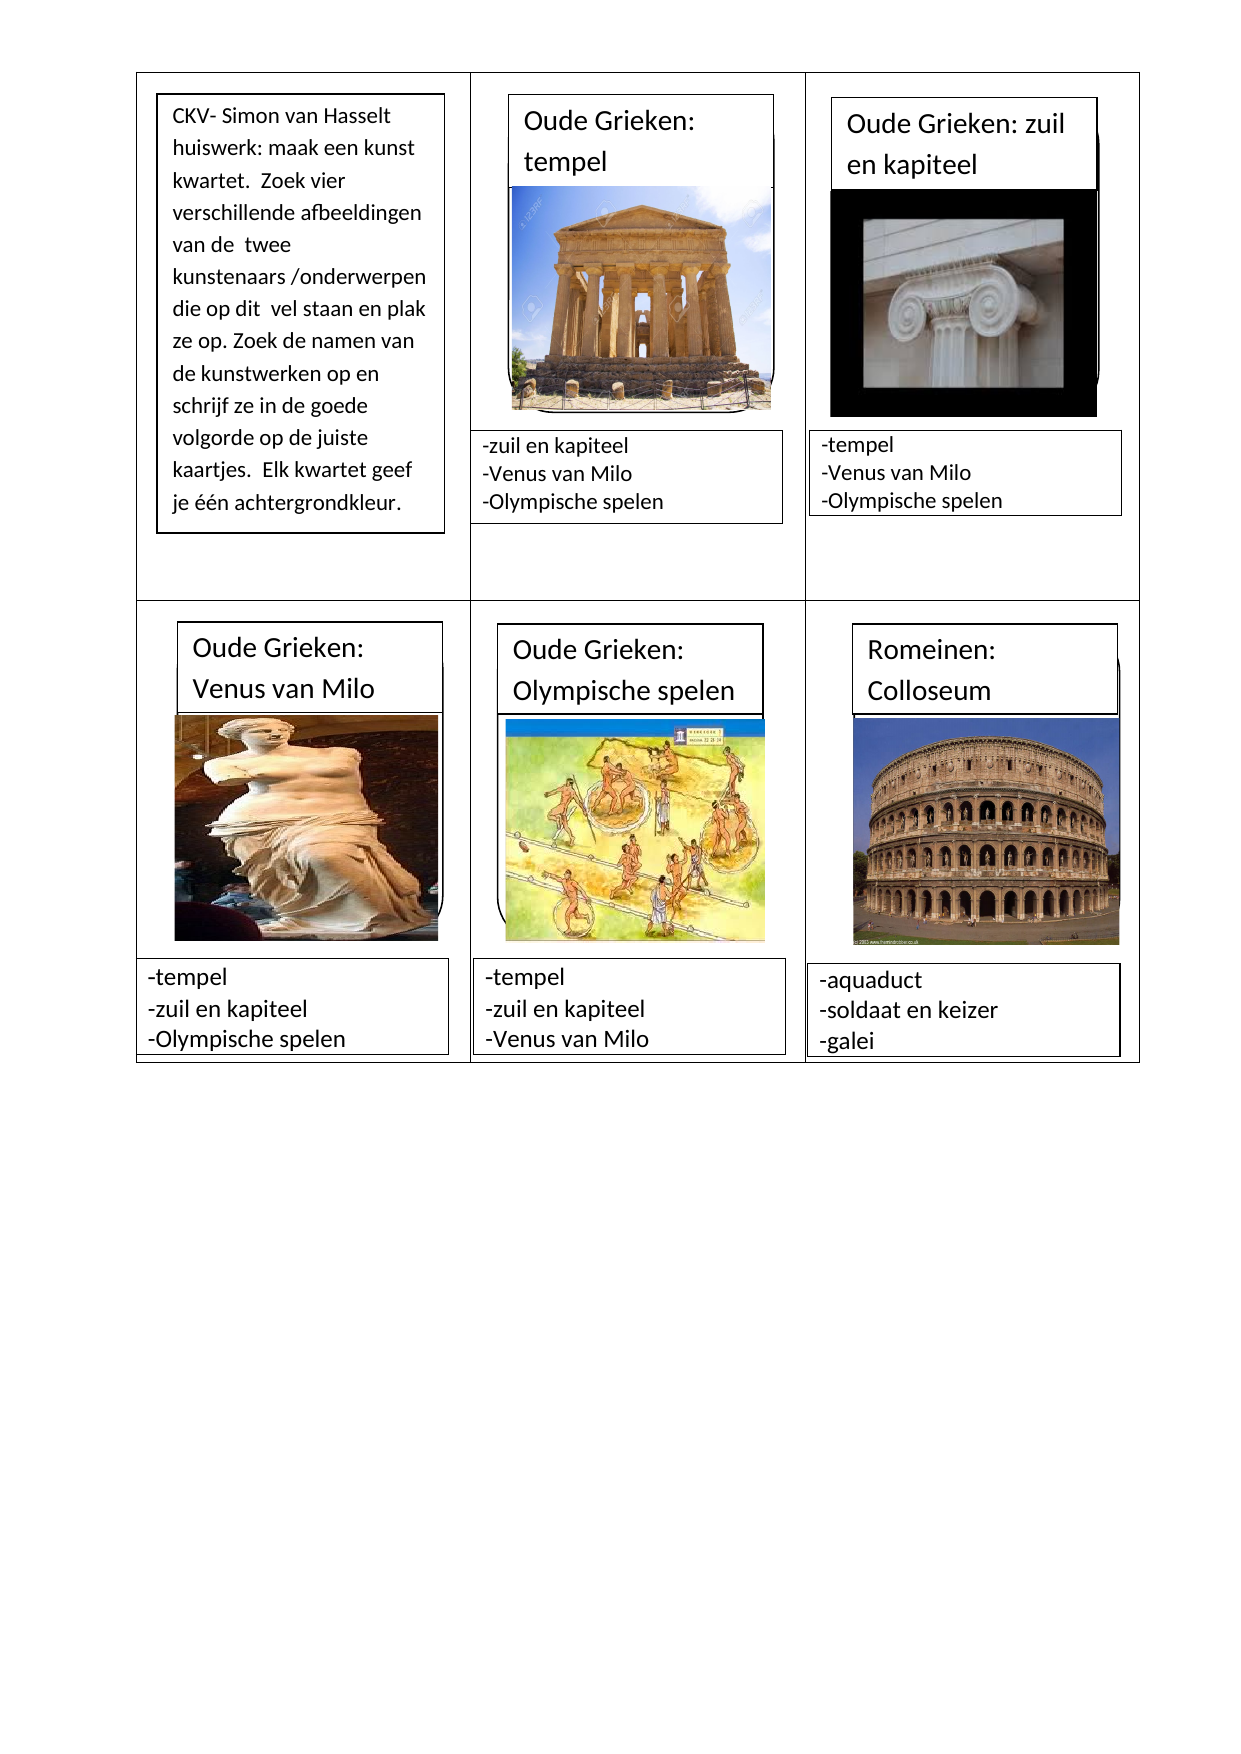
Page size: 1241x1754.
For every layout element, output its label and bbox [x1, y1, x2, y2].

picture [174, 715, 439, 941]
table_header [471, 73, 805, 600]
picture [853, 718, 1120, 945]
picture [830, 191, 1097, 417]
picture [511, 186, 771, 410]
picture [505, 719, 765, 943]
table_cell [806, 601, 1139, 1062]
table_cell [471, 601, 805, 1062]
table_header [137, 73, 470, 600]
table_header [806, 73, 1139, 600]
table_cell [137, 601, 470, 1062]
